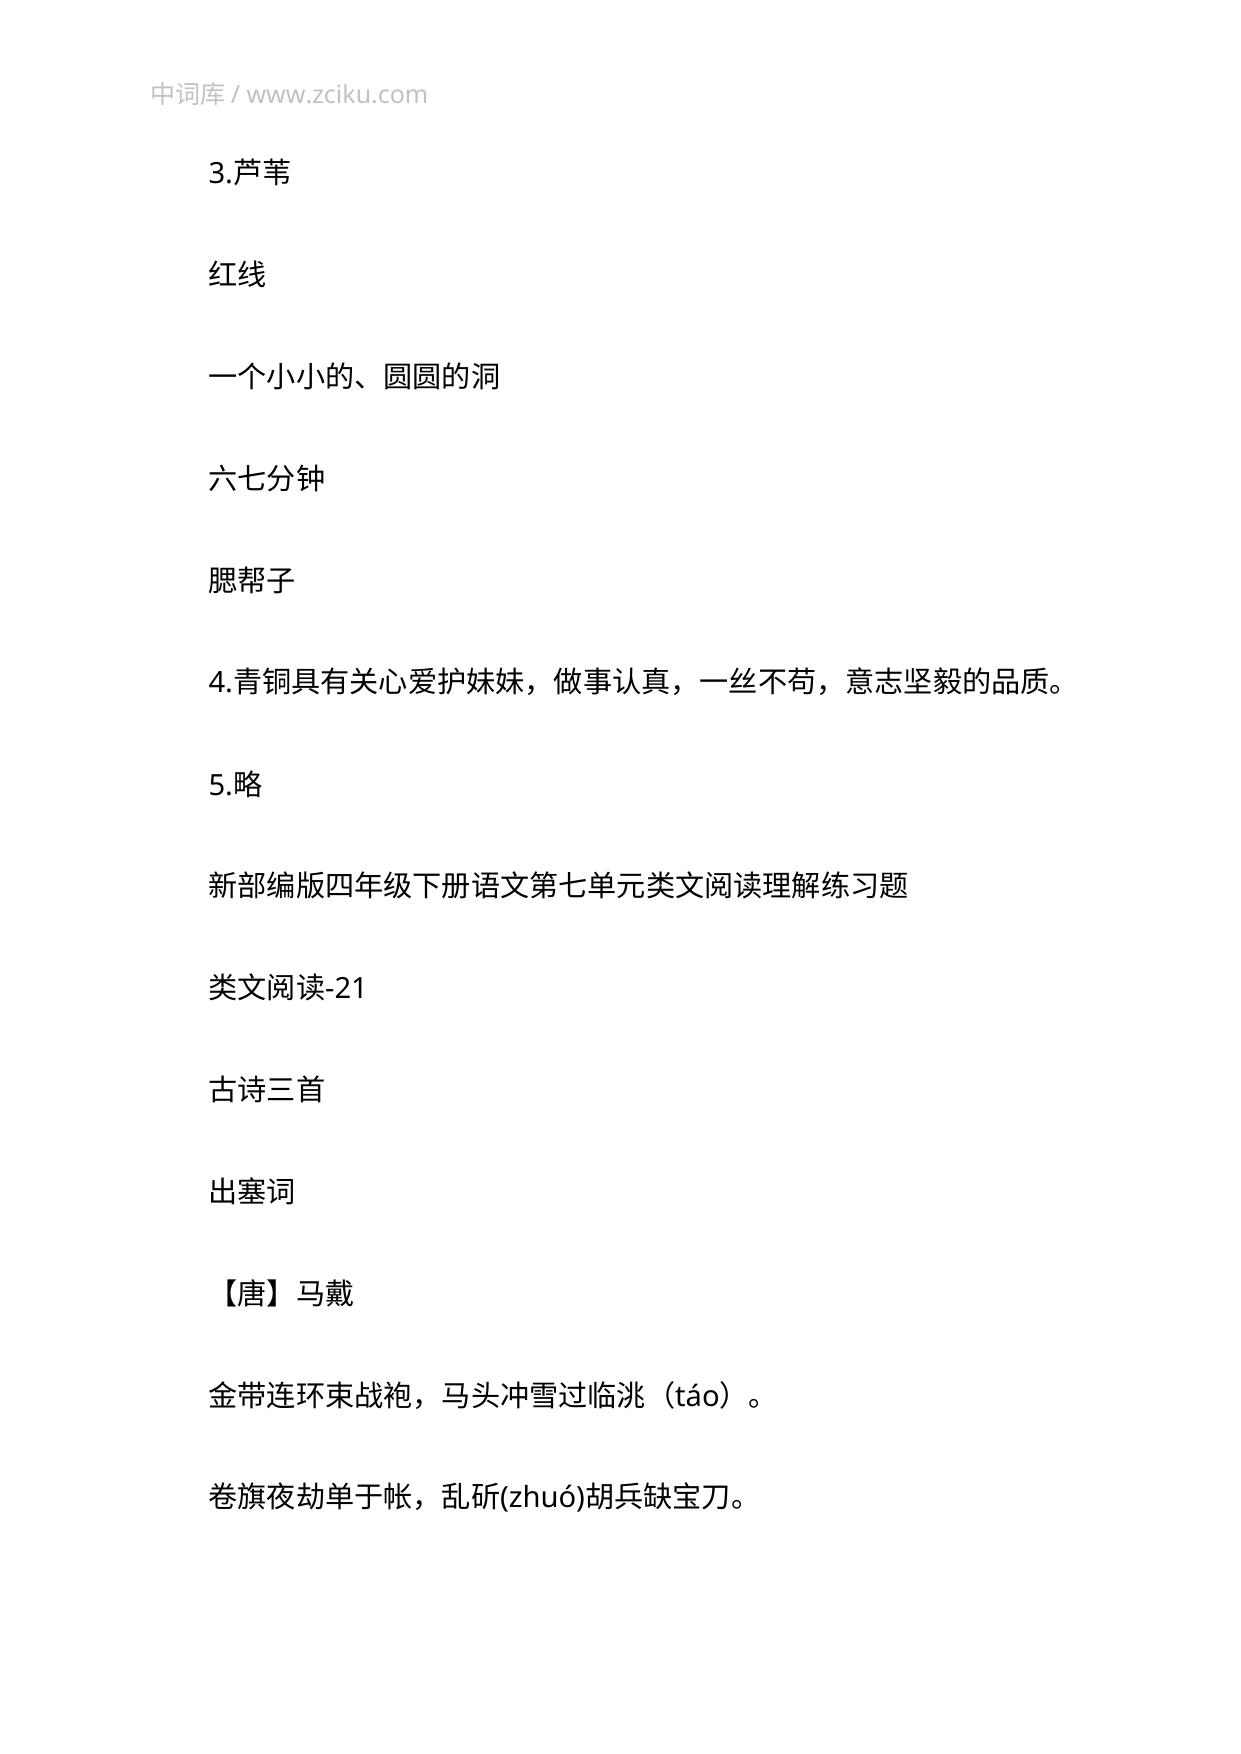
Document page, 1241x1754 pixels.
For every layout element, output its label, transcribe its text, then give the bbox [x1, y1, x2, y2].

text 3.芦苇 [150, 150, 1090, 192]
text 类文阅读-21 [150, 965, 1090, 1007]
text 古诗三首 [150, 1067, 1090, 1109]
text 5.略 [150, 761, 1090, 803]
text 4.青铜具有关心爱护妹妹，做事认真，一丝不苟，意志坚毅的品质。 [150, 659, 1090, 701]
text 金带连环束战袍，马头冲雪过临洮（táo）。 [150, 1372, 1090, 1414]
text 出塞词 [150, 1168, 1090, 1211]
text 红线 [150, 252, 1090, 294]
text 卷旗夜劫单于帐，乱斫(zhuó)胡兵缺宝刀。 [150, 1474, 1090, 1516]
text 一个小小的、圆圆的洞 [150, 354, 1090, 396]
text 新部编版四年级下册语文第七单元类文阅读理解练习题 [150, 863, 1090, 905]
text 腮帮子 [150, 557, 1090, 599]
text 【唐】马戴 [150, 1270, 1090, 1313]
text 六七分钟 [150, 456, 1090, 498]
